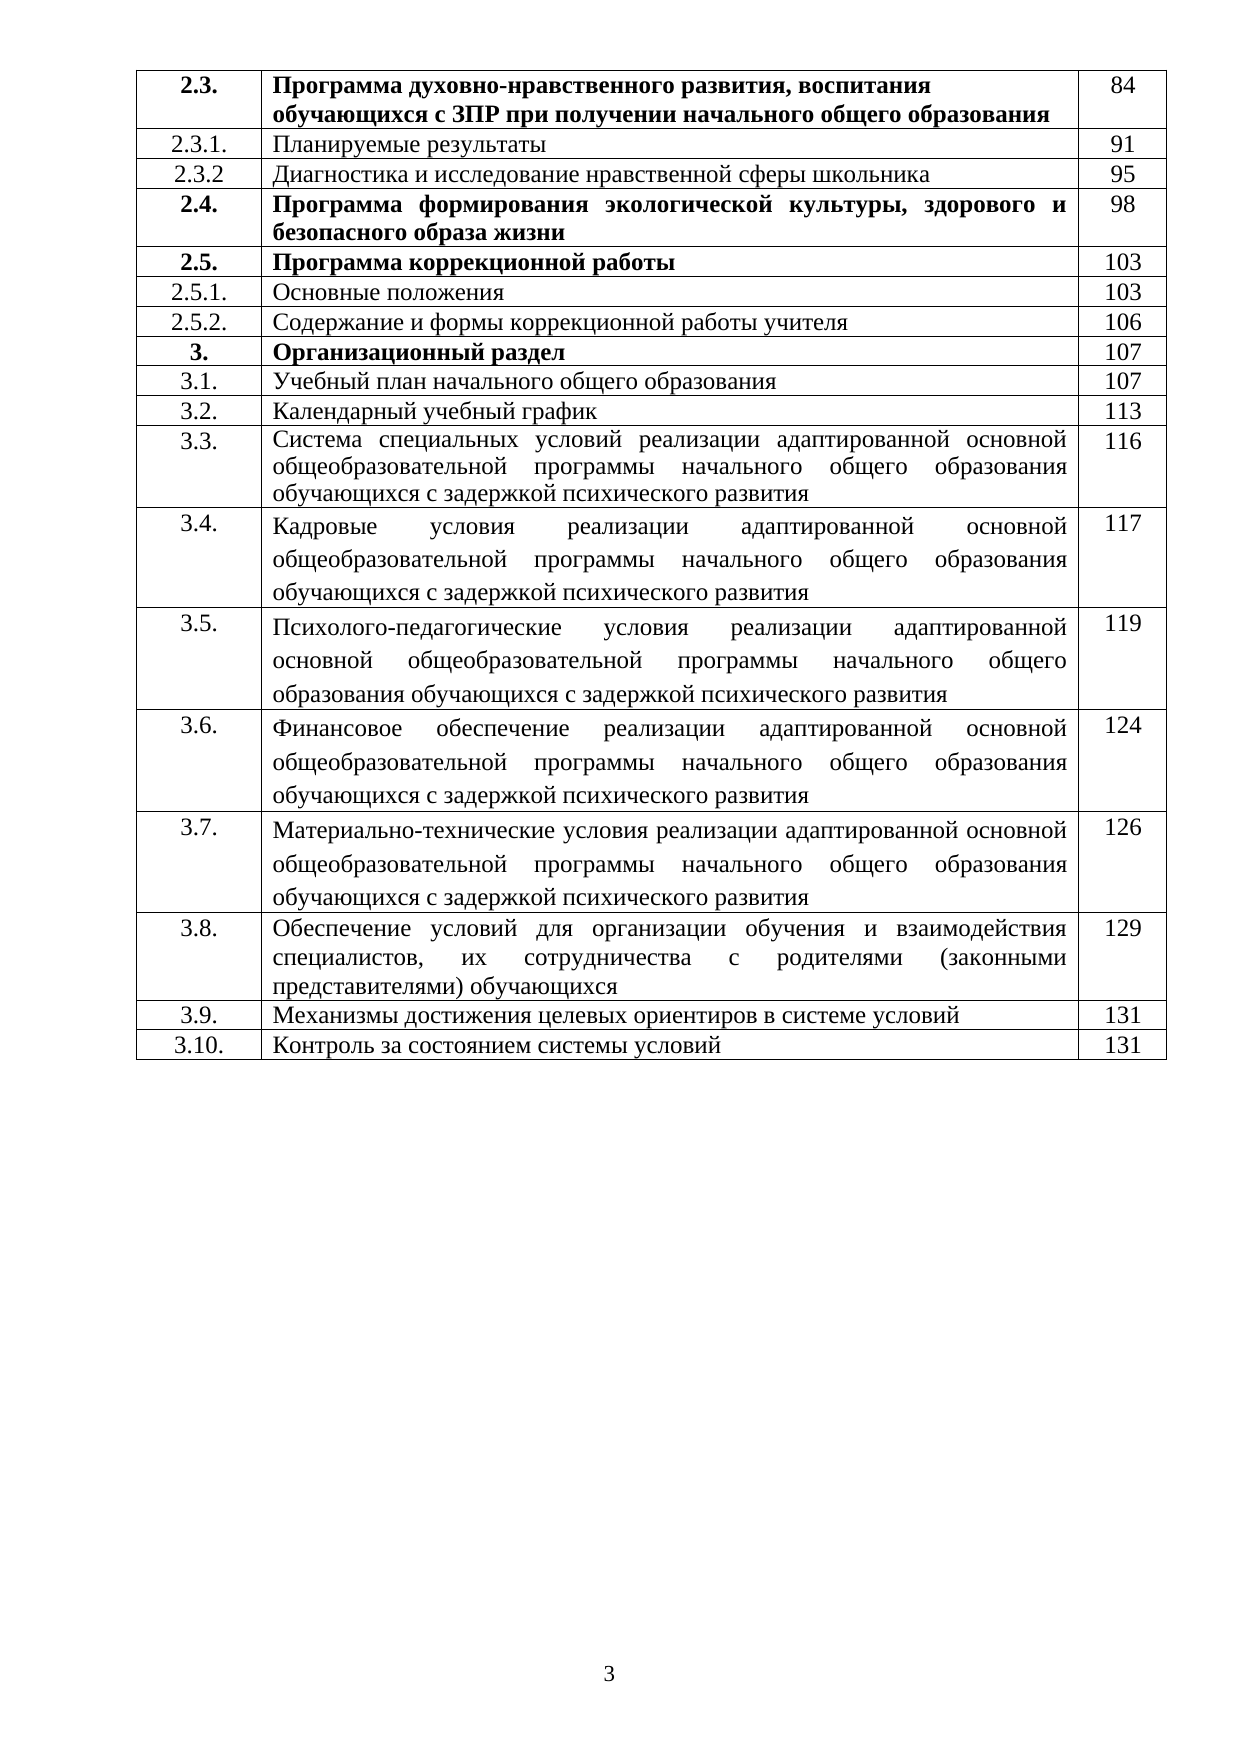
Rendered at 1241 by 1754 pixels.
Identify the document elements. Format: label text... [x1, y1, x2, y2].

table_cell Диагностика и исследование нравственной сферы школьника [262, 159, 1078, 188]
table_cell 3.10. [137, 1030, 261, 1059]
table_cell 3.3. [137, 426, 261, 507]
table_cell 2.3.1. [137, 129, 261, 158]
table_cell 98 [1079, 189, 1166, 246]
table_cell 107 [1079, 366, 1166, 395]
table_cell 3.6. [137, 710, 261, 811]
table_cell 2.5.2. [137, 307, 261, 336]
table_cell Организационный раздел [262, 337, 1078, 365]
table_cell 2.3. [137, 71, 261, 128]
table_cell Программа духовно-нравственного развития, воспитания обучающихся с ЗПР при получении начального общего образования [262, 71, 1078, 128]
table_cell 106 [1079, 307, 1166, 336]
table_cell 3.5. [137, 608, 261, 709]
table_cell 3.1. [137, 366, 261, 395]
table_cell 3.8. [137, 913, 261, 999]
table_cell Основные положения [262, 277, 1078, 306]
table_cell 124 [1079, 710, 1166, 811]
table_cell Календарный учебный график [262, 396, 1078, 425]
table_cell 103 [1079, 247, 1166, 276]
table_cell Учебный план начального общего образования [262, 366, 1078, 395]
table_cell 91 [1079, 129, 1166, 158]
table_cell 3.7. [137, 812, 261, 912]
table_cell 2.5. [137, 247, 261, 276]
table_cell 107 [1079, 337, 1166, 365]
table_cell Финансовое обеспечение реализации адаптированной основной общеобразовательной программы начального общего образования обучающихся с задержкой психического развития [262, 710, 1078, 811]
table_cell Программа коррекционной работы [262, 247, 1078, 276]
table_cell Обеспечение условий для организации обучения и взаимодействия специалистов, их сотрудничества с родителями (законными представителями) обучающихся [262, 913, 1078, 999]
table_cell Материально-технические условия реализации адаптированной основной общеобразовательной программы начального общего образования обучающихся с задержкой психического развития [262, 812, 1078, 912]
table_cell Система специальных условий реализации адаптированной основной общеобразовательной программы начального общего образования обучающихся с задержкой психического развития [262, 426, 1078, 507]
table_cell Содержание и формы коррекционной работы учителя [262, 307, 1078, 336]
table_cell 95 [1079, 159, 1166, 188]
table_cell 116 [1079, 426, 1166, 507]
table_cell 3. [137, 337, 261, 365]
table_cell 113 [1079, 396, 1166, 425]
table_cell Планируемые результаты [262, 129, 1078, 158]
table_cell Контроль за состоянием системы условий [262, 1030, 1078, 1059]
table_cell Кадровые условия реализации адаптированной основной общеобразовательной программы начального общего образования обучающихся с задержкой психического развития [262, 508, 1078, 607]
table_cell 3.9. [137, 1001, 261, 1029]
table_cell Программа формирования экологической культуры, здорового и безопасного образа жизни [262, 189, 1078, 246]
table_cell 129 [1079, 913, 1166, 999]
table_cell Механизмы достижения целевых ориентиров в системе условий [262, 1001, 1078, 1029]
table_cell 3.4. [137, 508, 261, 607]
table_cell 103 [1079, 277, 1166, 306]
table_cell 126 [1079, 812, 1166, 912]
table_cell 2.5.1. [137, 277, 261, 306]
table_cell 131 [1079, 1001, 1166, 1029]
table_cell 3.2. [137, 396, 261, 425]
table_cell Психолого-педагогические условия реализации адаптированной основной общеобразовательной программы начального общего образования обучающихся с задержкой психического развития [262, 608, 1078, 709]
table_cell 131 [1079, 1030, 1166, 1059]
table_cell 117 [1079, 508, 1166, 607]
table_cell 2.3.2 [137, 159, 261, 188]
table_cell 2.4. [137, 189, 261, 246]
table_cell 84 [1079, 71, 1166, 128]
table_cell 119 [1079, 608, 1166, 709]
